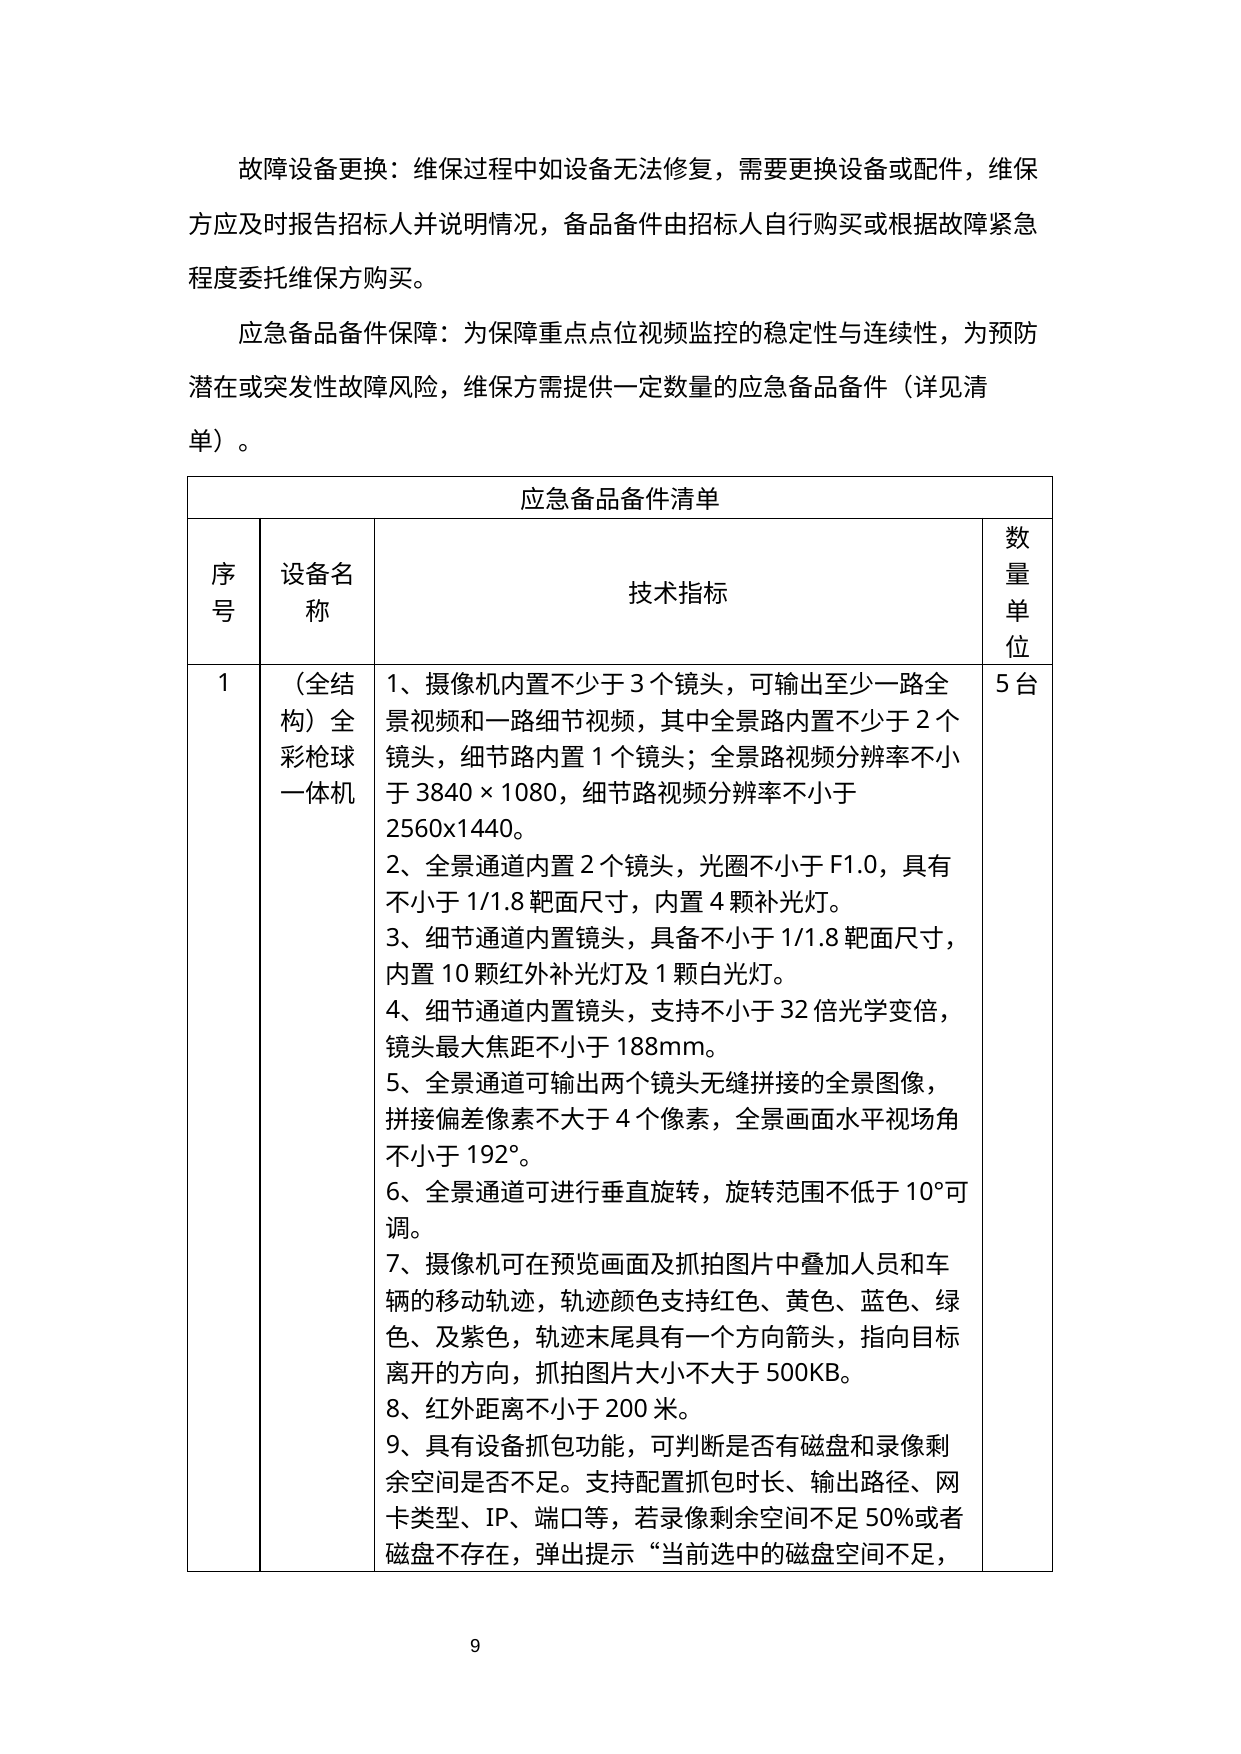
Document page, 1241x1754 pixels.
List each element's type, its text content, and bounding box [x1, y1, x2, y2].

table_cell 1 [188, 665, 259, 1571]
text 应急备品备件保障：为保障重点点位视频监控的稳定性与连续性，为预防潜在或突发性故障风险，维保方需提供一定数量的应急备品备件（详见清单）。 [188, 313, 1052, 458]
text 故障设备更换：维保过程中如设备无法修复，需要更换设备或配件，维保方应及时报告招标人并说明情况，备品备件由招标人自行购买或根据故障紧急程度委托维保方购买。 [188, 150, 1052, 295]
table_cell 数量单位 [983, 519, 1052, 664]
table_header 应急备品备件清单 [188, 477, 1052, 518]
table_cell 设备名称 [261, 519, 374, 664]
table_cell （全结构）全彩枪球一体机 [261, 665, 374, 1571]
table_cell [375, 665, 982, 1571]
table_cell 序号 [188, 519, 259, 664]
table_cell 5台 [983, 665, 1052, 1571]
table_cell 技术指标 [375, 519, 982, 664]
